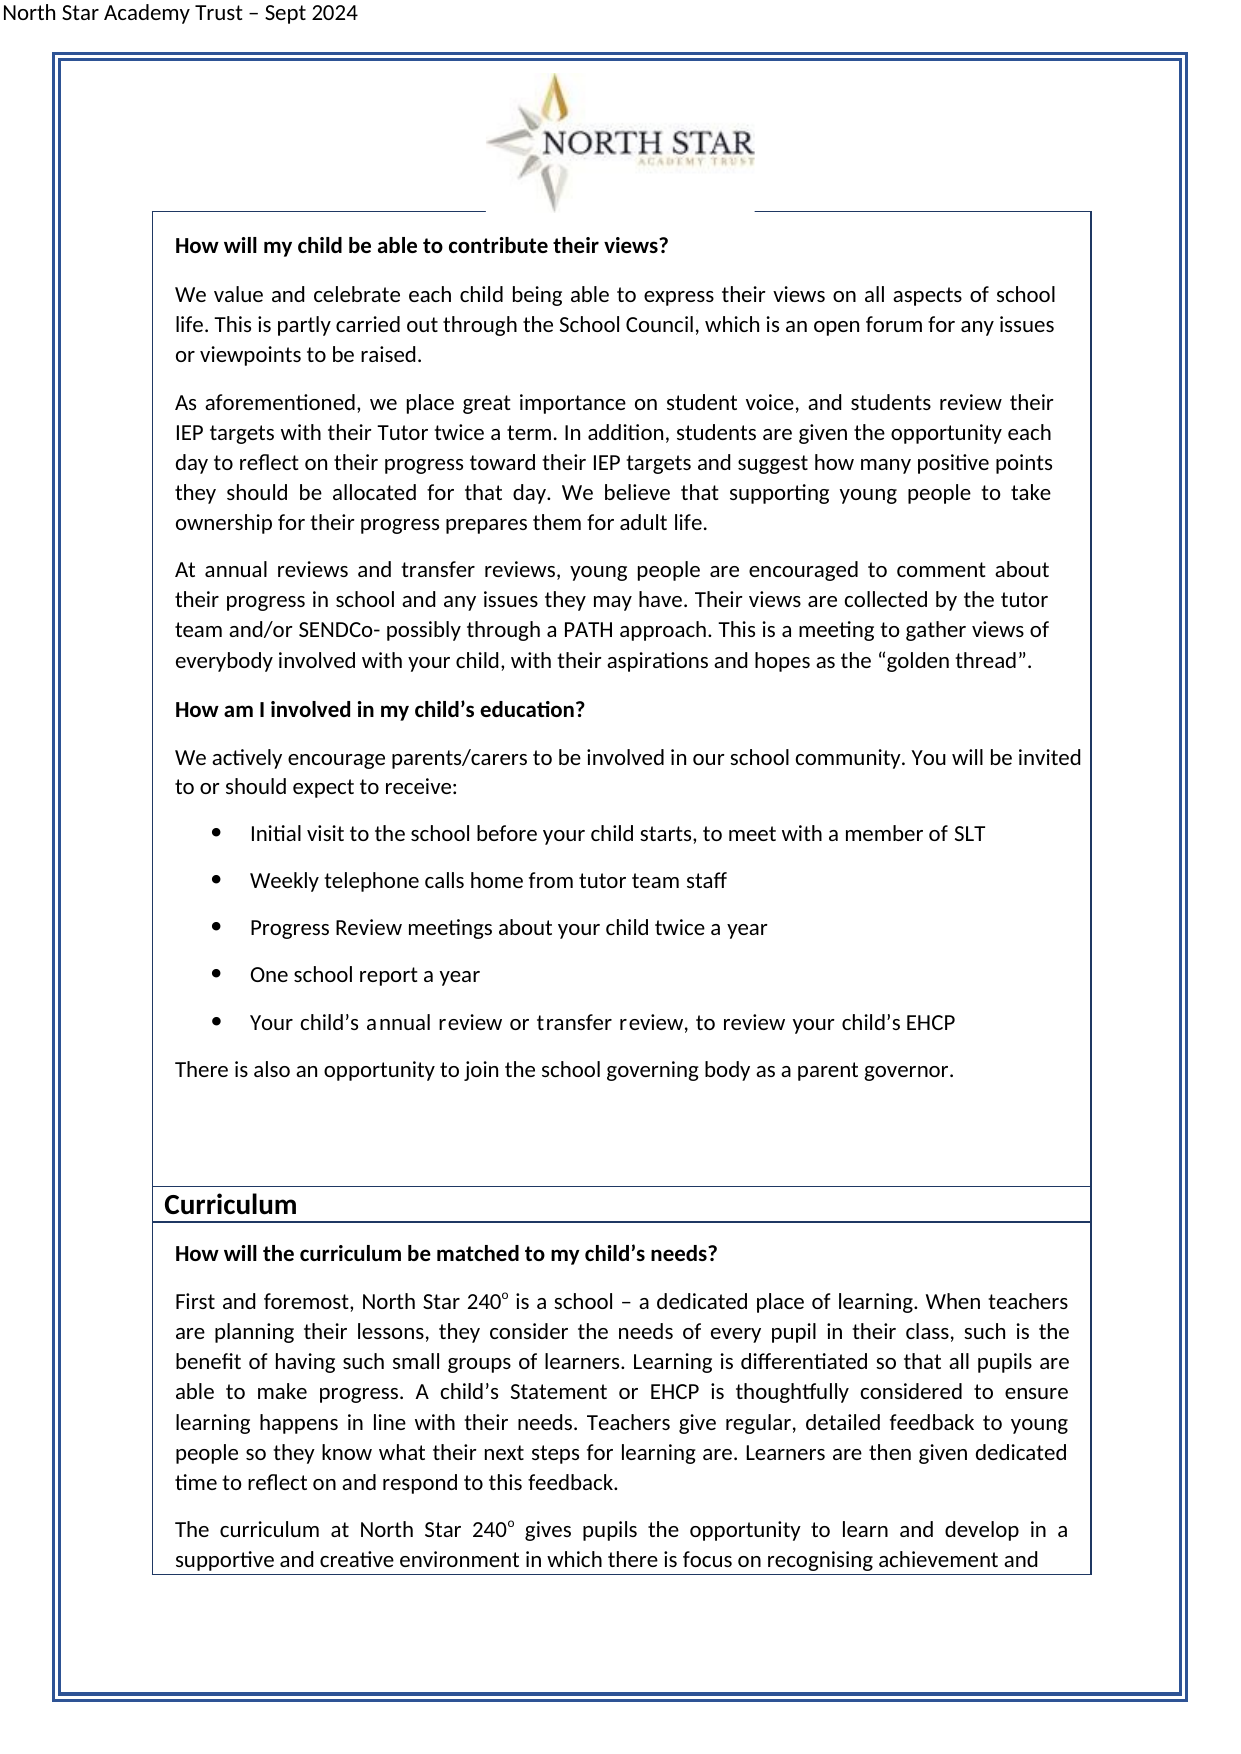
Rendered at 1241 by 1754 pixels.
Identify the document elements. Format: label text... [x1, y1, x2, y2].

picture [485, 73, 755, 213]
table_header How will my child be able to contribute their views? We value and celebrate each child being able to express their views on all aspects of school life. This is partly carried out through the School Council, which is an open forum for any issues or viewpoints to be raised. As aforementioned, we place great importance on student voice, and students review their IEP targets with their Tutor twice a term. In addition, students are given the opportunity each day to reflect on their progress toward their IEP targets and suggest how many positive points they should be allocated for that day. We believe that supporting young people to take ownership for their progress prepares them for adult life. At annual reviews and transfer reviews, young people are encouraged to comment about their progress in school and any issues they may have. Their views are collected by the tutor team and/or SENDCo- possibly through a PATH approach. This is a meeting to gather views of everybody involved with your child, with their aspirations and hopes as the “golden thread”. How am I involved in my child’s education? We actively encourage parents/carers to be involved in our school community. You will be invited to or should expect to receive: Initial visit to the school before your child starts, to meet with a member of SLT Weekly telephone calls home from tutor team staff Progress Review meetings about your child twice a year One school report a year Your child’s annual review or transfer review, to review your child’s EHCP There is also an opportunity to join the school governing body as a parent governor. [153, 212, 1090, 1186]
table_cell How will the curriculum be matched to my child’s needs? First and foremost, North Star 240o is a school – a dedicated place of learning. When teachers are planning their lessons, they consider the needs of every pupil in their class, such is the benefit of having such small groups of learners. Learning is differentiated so that all pupils are able to make progress. A child’s Statement or EHCP is thoughtfully considered to ensure learning happens in line with their needs. Teachers give regular, detailed feedback to young people so they know what their next steps for learning are. Learners are then given dedicated time to reflect on and respond to this feedback. The curriculum at North Star 240o gives pupils the opportunity to learn and develop in a supportive and creative environment in which there is focus on recognising achievement and [153, 1223, 1090, 1574]
table_cell Curriculum [153, 1187, 1090, 1221]
